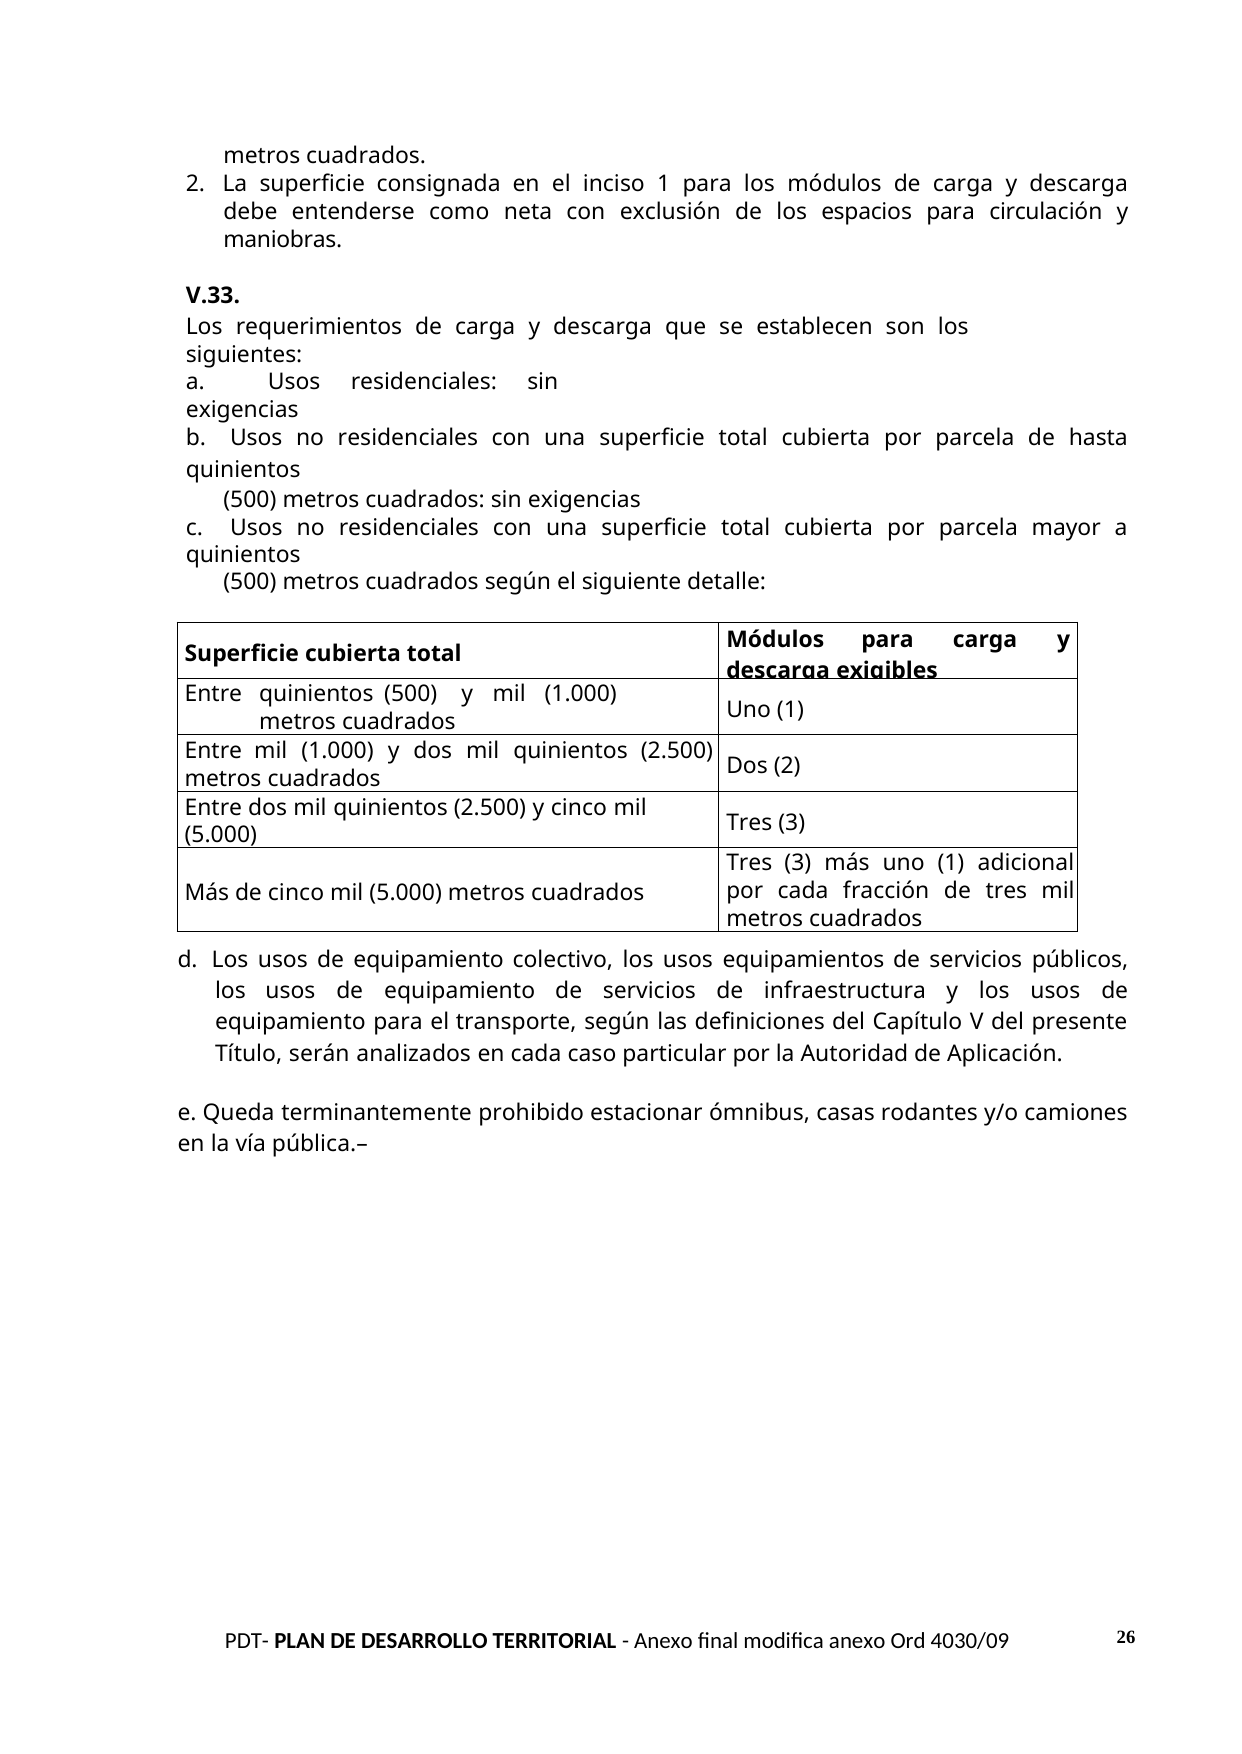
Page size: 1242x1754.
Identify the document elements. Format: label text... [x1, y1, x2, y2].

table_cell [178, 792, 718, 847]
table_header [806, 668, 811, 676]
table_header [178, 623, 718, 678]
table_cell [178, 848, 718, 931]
text e. Queda terminantemente prohibido estacionar ómnibus, casas rodantes y/o camiones en la vía pública.– [177, 1095, 1128, 1158]
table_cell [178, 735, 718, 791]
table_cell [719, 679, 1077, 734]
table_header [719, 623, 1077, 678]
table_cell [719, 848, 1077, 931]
text 2. La superficie consignada en el inciso 1 para los módulos de carga y descarga debe entenderse como neta con exclusión de los espacios para circulación y maniobras. [186, 169, 1128, 253]
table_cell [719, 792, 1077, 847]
text V.33. [186, 279, 255, 311]
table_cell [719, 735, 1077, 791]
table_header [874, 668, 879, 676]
text (500) metros cuadrados: sin exigencias [223, 484, 1135, 511]
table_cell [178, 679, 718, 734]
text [186, 142, 1128, 169]
text a. Usos residenciales: sin exigencias [186, 366, 558, 421]
text d. Los usos de equipamiento colectivo, los usos equipamientos de servicios públicos, los usos de equipamiento de servicios de infraestructura y los usos de equipamiento para el transporte, según las definiciones del Capítulo V del presente Título, serán analizados en cada caso particular por de Aplicación. [177, 943, 1128, 1068]
text (500) metros cuadrados según el siguiente detalle: [223, 567, 1135, 593]
text c. Usos no residenciales con una superficie total cubierta por parcela mayor a quinientos [186, 511, 1128, 567]
text b. Usos no residenciales con una superficie total cubierta por parcela de hasta quinientos [186, 421, 1128, 484]
text Los requerimientos de carga y descarga que se establecen son los siguientes: [186, 311, 968, 366]
